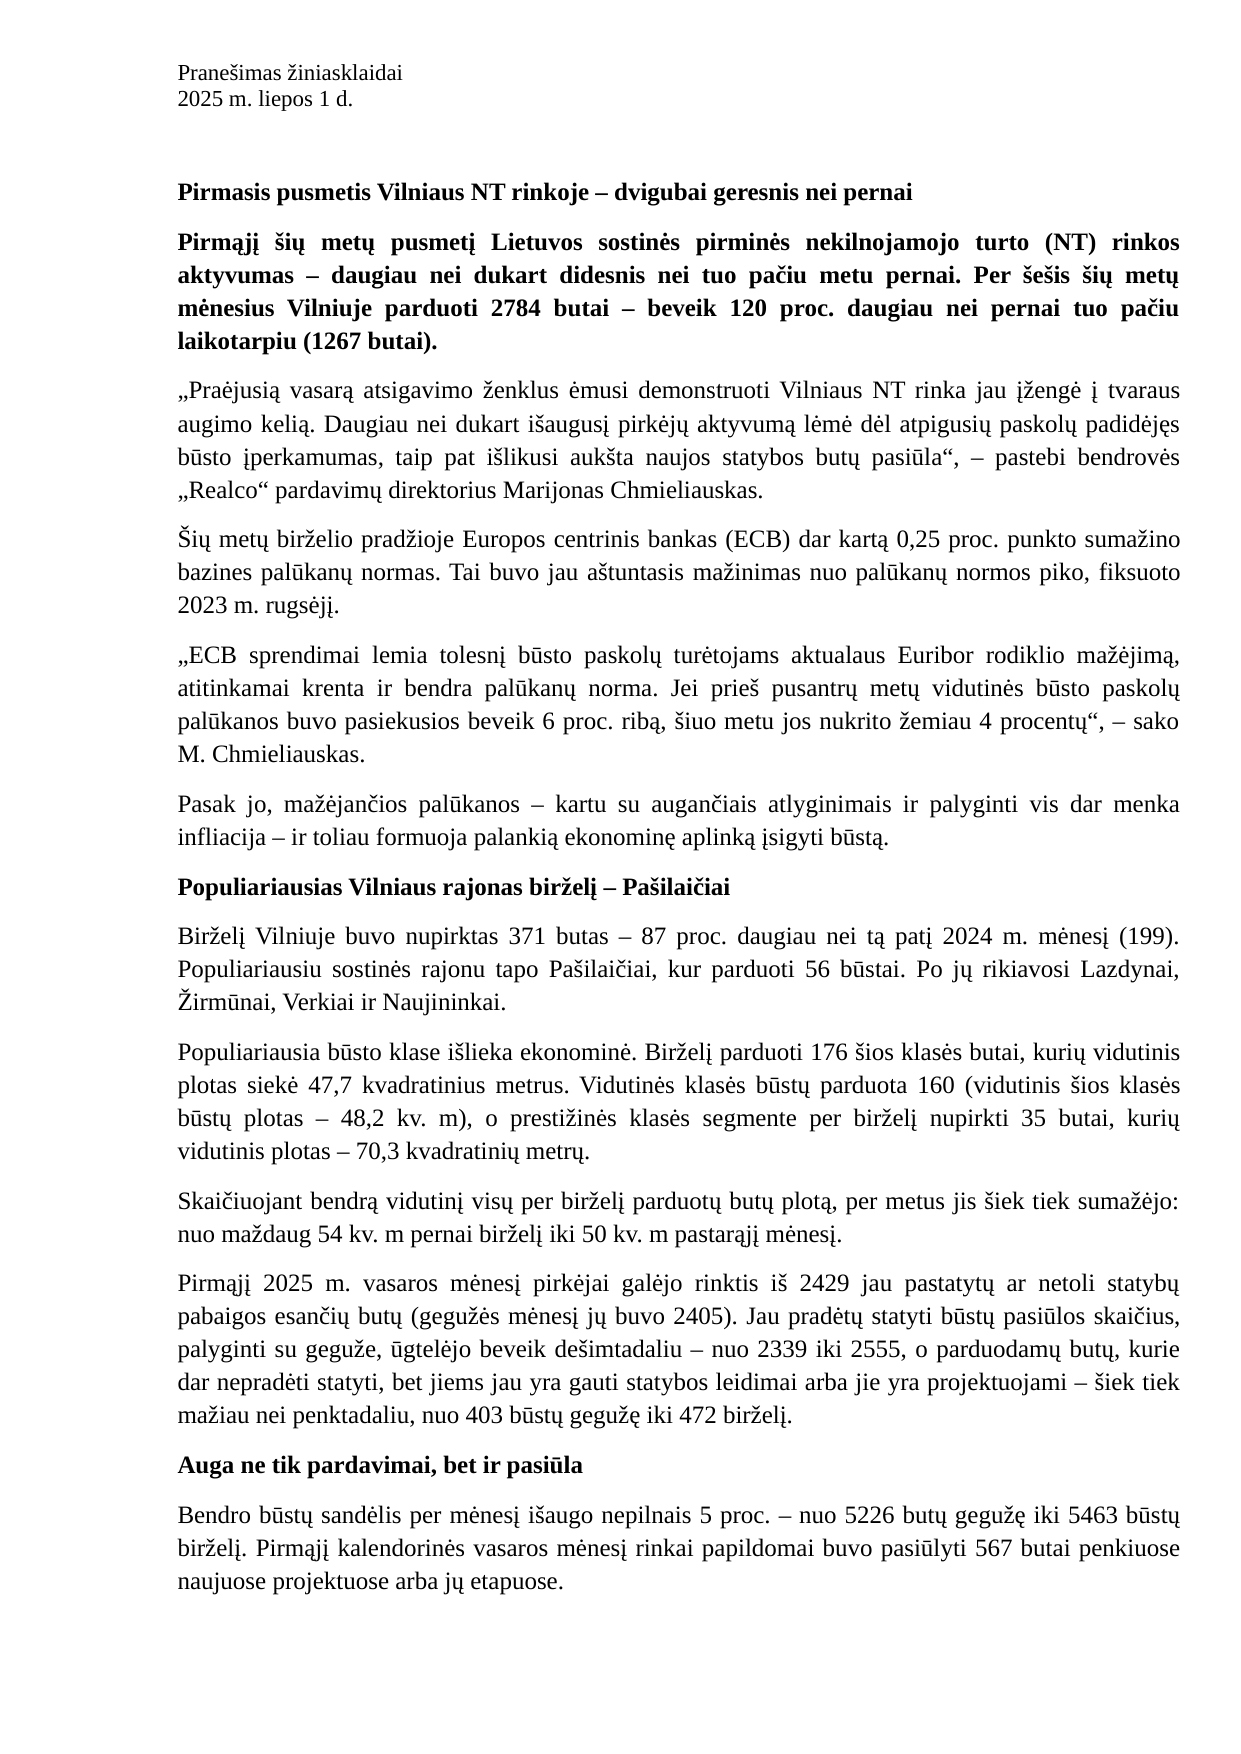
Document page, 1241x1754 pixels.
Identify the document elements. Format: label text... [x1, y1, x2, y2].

text Populiariausia būsto klase išlieka ekonominė. Birželį parduoti 176 šios klasės butai, kurių vidutinis plotas siekė 47,7 kvadratinius metrus. Vidutinės klasės būstų parduota 160 (vidutinis šios klasės būstų plotas – 48,2 kv. m), o prestižinės klasės segmente per birželį nupirkti 35 butai, kurių vidutinis plotas – 70,3 kvadratinių metrų. [177, 1037, 1181, 1165]
text Šių metų birželio pradžioje Europos centrinis bankas (ECB) dar kartą 0,25 proc. punkto sumažino bazines palūkanų normas. Tai buvo jau aštuntasis mažinimas nuo palūkanų normos piko, fiksuoto 2023 m. rugsėjį. [177, 524, 1181, 619]
text Bendro būstų sandėlis per mėnesį išaugo nepilnais 5 proc. – nuo 5226 butų gegužę iki 5463 būstų birželį. Pirmąjį kalendorinės vasaros mėnesį rinkai papildomai buvo pasiūlyti 567 butai penkiuose naujuose projektuose arba jų etapuose. [177, 1500, 1181, 1595]
text Auga ne tik pardavimai, bet ir pasiūla [177, 1450, 1181, 1479]
text Pirmasis pusmetis Vilniaus NT rinkoje – dvigubai geresnis nei pernai [177, 177, 1181, 206]
text Pirmąjį 2025 m. vasaros mėnesį pirkėjai galėjo rinktis iš 2429 jau pastatytų ar netoli statybų pabaigos esančių butų (gegužės mėnesį jų buvo 2405). Jau pradėtų statyti būstų pasiūlos skaičius, palyginti su geguže, ūgtelėjo beveik dešimtadaliu – nuo 2339 iki 2555, o parduodamų butų, kurie dar nepradėti statyti, bet jiems jau yra gauti statybos leidimai arba jie yra projektuojami – šiek tiek mažiau nei penktadaliu, nuo 403 būstų gegužę iki 472 birželį. [177, 1268, 1181, 1429]
text „ECB sprendimai lemia tolesnį būsto paskolų turėtojams aktualaus Euribor rodiklio mažėjimą, atitinkamai krenta ir bendra palūkanų norma. Jei prieš pusantrų metų vidutinės būsto paskolų palūkanos buvo pasiekusios beveik 6 proc. ribą, šiuo metu jos nukrito žemiau 4 procentų“, – sako M. Chmieliauskas. [177, 640, 1181, 768]
text Pasak jo, mažėjančios palūkanos – kartu su augančiais atlyginimais ir palyginti vis dar menka infliacija – ir toliau formuoja palankią ekonominę aplinką įsigyti būstą. [177, 789, 1181, 851]
text „Praėjusią vasarą atsigavimo ženklus ėmusi demonstruoti Vilniaus NT rinka jau įžengė į tvaraus augimo kelią. Daugiau nei dukart išaugusį pirkėjų aktyvumą lėmė dėl atpigusių paskolų padidėjęs būsto įperkamumas, taip pat išlikusi aukšta naujos statybos butų pasiūla“, – pastebi bendrovės „Realco“ pardavimų direktorius Marijonas Chmieliauskas. [177, 376, 1181, 503]
text Populiariausias Vilniaus rajonas birželį – Pašilaičiai [177, 872, 1181, 900]
text Pirmąjį šių metų pusmetį Lietuvos sostinės pirminės nekilnojamojo turto (NT) rinkos aktyvumas – daugiau nei dukart didesnis nei tuo pačiu metu pernai. Per šešis šių metų mėnesius Vilniuje parduoti 2784 butai – beveik 120 proc. daugiau nei pernai tuo pačiu laikotarpiu (1267 butai). [177, 227, 1181, 355]
text Skaičiuojant bendrą vidutinį visų per birželį parduotų butų plotą, per metus jis šiek tiek sumažėjo: nuo maždaug 54 kv. m pernai birželį iki 50 kv. m pastarąjį mėnesį. [177, 1186, 1181, 1247]
text Birželį Vilniuje buvo nupirktas 371 butas – 87 proc. daugiau nei tą patį 2024 m. mėnesį (199). Populiariausiu sostinės rajonu tapo Pašilaičiai, kur parduoti 56 būstai. Po jų rikiavosi Lazdynai, Žirmūnai, Verkiai ir Naujininkai. [177, 921, 1181, 1016]
